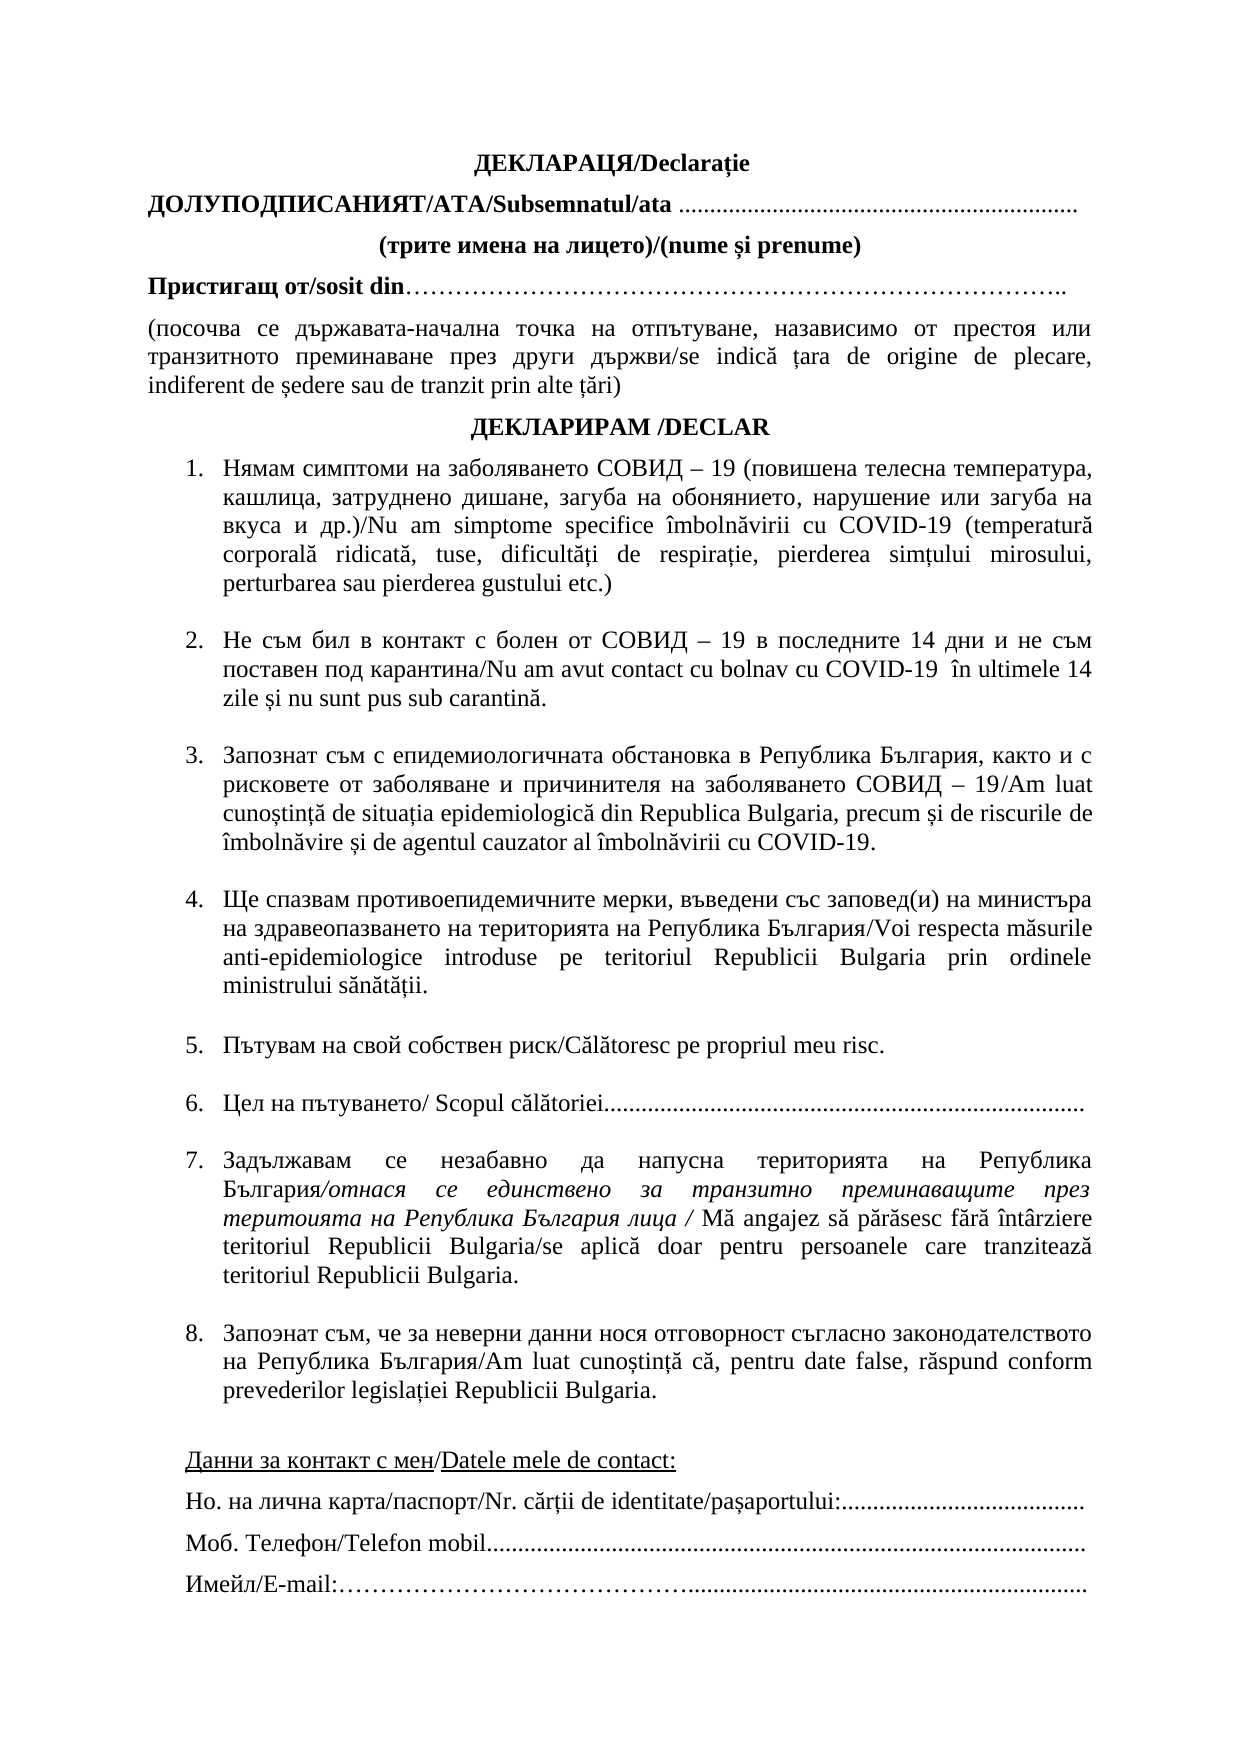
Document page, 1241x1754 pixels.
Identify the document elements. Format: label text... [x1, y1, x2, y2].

list Запоэнат съм, че за неверни данни нося отговорност съгласно законодателството на Република България/Am luat cunoștință că, pentru date false, răspund conform prevederilor legislației Republicii Bulgaria. [185, 1318, 1093, 1404]
list Запознат съм с епидемиологичната обстановка в Република България, както и с рисковете от заболяване и причинителя на заболяването СОВИД – 19/Am luat cunoștință de situația epidemiologică din Republica Bulgaria, precum și de riscurile de îmbolnăvire și de agentul cauzator al îmbolnăvirii cu COVID-19. [185, 740, 1093, 855]
text ДЕКЛАРИРАМ /DECLAR [148, 412, 1093, 440]
text Данни за контакт с мен/Datele mele de contact: [185, 1445, 1093, 1474]
text Имейл/E-mail:……………………………………................................................................ [185, 1569, 1093, 1598]
list Ще спазвам противоепидемичните мерки, въведени със заповед(и) на министъра на здравеопазването на територията на Република България/Voi respecta măsurile anti-epidemiologice introduse pe teritoriul Republicii Bulgaria prin ordinele ministrului sănătății. [185, 884, 1093, 999]
list Задължавам се незабавно да напусна територията на Република България/отнася се единствено за транзитно преминаващите през теритоията на Република България лица / Mă angajez să părăsesc fără întârziere teritoriul Republicii Bulgaria/se aplică doar pentru persoanele care tranzitează teritoriul Republicii Bulgaria. [185, 1145, 1093, 1289]
text Но. на лична карта/паспорт/Nr. cărții de identitate/pașaportului:....................................... [185, 1486, 1093, 1515]
list Пътувам на свой собствен риск/Călătoresc pe propriul meu risc. [185, 1030, 1093, 1059]
text ДЕКЛАРАЦЯ/Declarație [369, 148, 1093, 176]
text Пристигащ от/sosit din…………………………………………………………………….. [148, 271, 1093, 300]
list Нямам симптоми на заболяването СОВИД – 19 (повишенa телесна температура, кашлица, затруднено дишане, загуба на обонянието, нарушение или загуба на вкуса и др.)/Nu am simptome specifice îmbolnăvirii cu COVID-19 (temperatură corporală ridicată, tuse, dificultăți de respirație, pierderea simțului mirosului, perturbarea sau pierderea gustului etc.) [185, 453, 1093, 597]
text (посочва се държавата-начална точка на отпътуване, назависимо от престоя или транзитното преминаване през други държви/se indică țara de origine de plecare, indiferent de ședere sau de tranzit prin alte țări) [148, 313, 1093, 399]
text (трите имена на лицето)/(nume și prenume) [148, 230, 1093, 259]
text ДОЛУПОДПИСАНИЯТ/АТА/Subsemnatul/ata ................................................................ [148, 189, 1093, 218]
text Моб. Телефон/Telefon mobil................................................................................................ [185, 1528, 1093, 1556]
list Не съм бил в контакт с болен от СОВИД – 19 в последните 14 дни и не съм поставен под карантина/Nu am avut contact cu bolnav cu COVID-19 în ultimele 14 zile și nu sunt pus sub carantină. [185, 625, 1093, 712]
list Цел на пътуването/ Scopul călătoriei............................................................................. [185, 1088, 1093, 1116]
